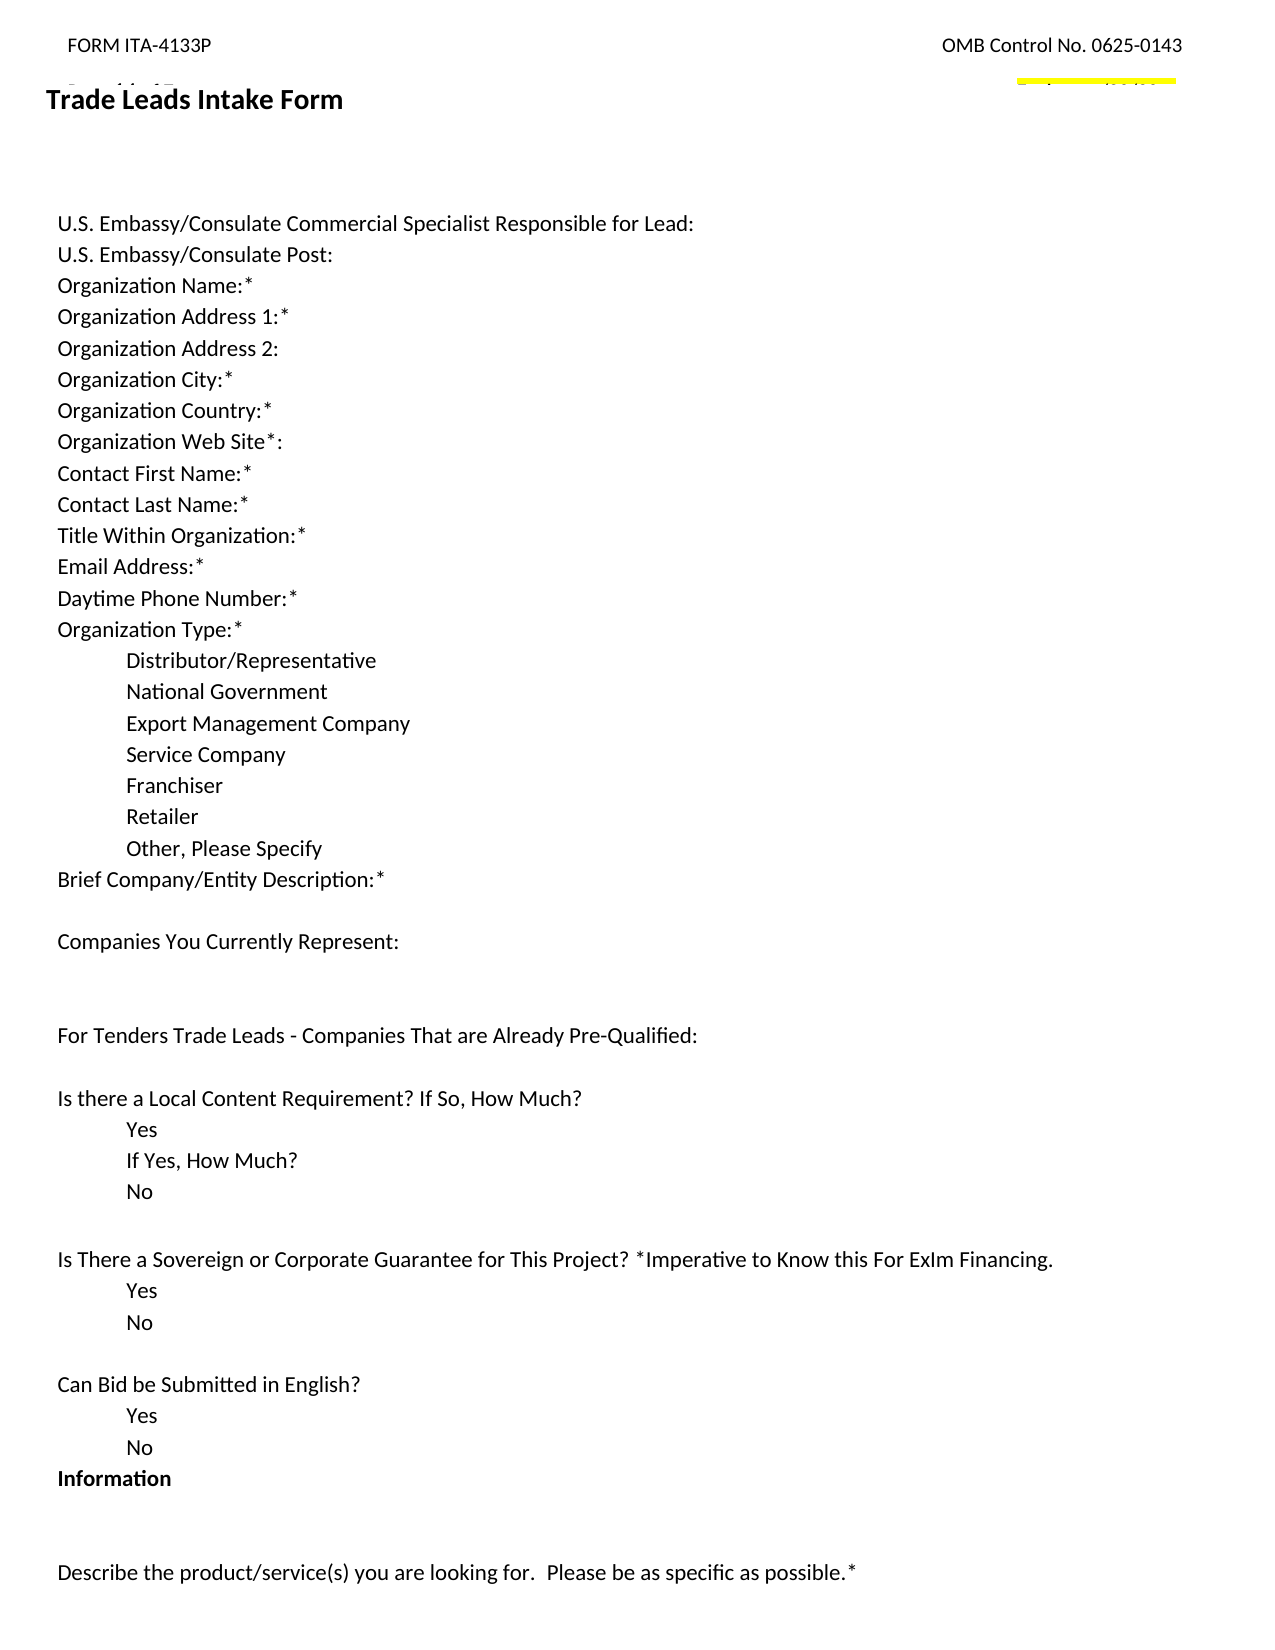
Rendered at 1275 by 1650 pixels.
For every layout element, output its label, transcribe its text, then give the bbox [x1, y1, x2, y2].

table_header U.S. Embassy/Consulate Commercial Specialist Responsible for Lead: [46, 143, 1228, 237]
table_cell Yes [46, 1112, 1228, 1143]
table_cell Companies You Currently Represent: [46, 893, 1228, 956]
table_cell National Government [46, 674, 1228, 706]
table_cell Service Company [46, 737, 1228, 768]
table_cell Organization City:* [46, 362, 1228, 393]
table_cell No [46, 1304, 1228, 1336]
table_cell Other, Please Specify [46, 831, 1228, 862]
table_cell Title Within Organization:* [46, 518, 1228, 549]
table_cell Information [46, 1461, 1228, 1492]
table_cell Can Bid be Submitted in English? [46, 1336, 1228, 1398]
table_cell Organization Web Site*: [46, 424, 1228, 456]
table_cell No [46, 1429, 1228, 1461]
table_cell Describe the product/service(s) you are looking for. Please be as specific as possible.* [46, 1492, 1228, 1586]
table_cell Distributor/Representative [46, 643, 1228, 674]
table_cell Organization Country:* [46, 393, 1228, 424]
table_cell Contact Last Name:* [46, 487, 1228, 518]
table_cell Retailer [46, 799, 1228, 831]
table_cell Yes [46, 1273, 1228, 1304]
table_cell Organization Address 2: [46, 331, 1228, 362]
table_cell Organization Name:* [46, 268, 1228, 299]
table_cell No [46, 1174, 1228, 1206]
table_cell Franchiser [46, 768, 1228, 799]
table_cell Export Management Company [46, 706, 1228, 737]
table_cell Is there a Local Content Requirement? If So, How Much? [46, 1049, 1228, 1112]
table_cell Is There a Sovereign or Corporate Guarantee for This Project? *Imperative to Know this For ExIm Financing. [46, 1206, 1228, 1273]
table_cell Brief Company/Entity Description:* [46, 862, 1228, 893]
table_cell Yes [46, 1398, 1228, 1429]
text Trade Leads Intake Form [46, 81, 1217, 117]
table_cell Organization Address 1:* [46, 299, 1228, 331]
table_cell Contact First Name:* [46, 456, 1228, 487]
table_cell For Tenders Trade Leads - Companies That are Already Pre-Qualified: [46, 956, 1228, 1049]
table_cell Daytime Phone Number:* [46, 581, 1228, 612]
table_cell U.S. Embassy/Consulate Post: [46, 237, 1228, 268]
table_cell Email Address:* [46, 549, 1228, 581]
table_cell If Yes, How Much? [46, 1143, 1228, 1174]
table_cell Organization Type:* [46, 612, 1228, 643]
